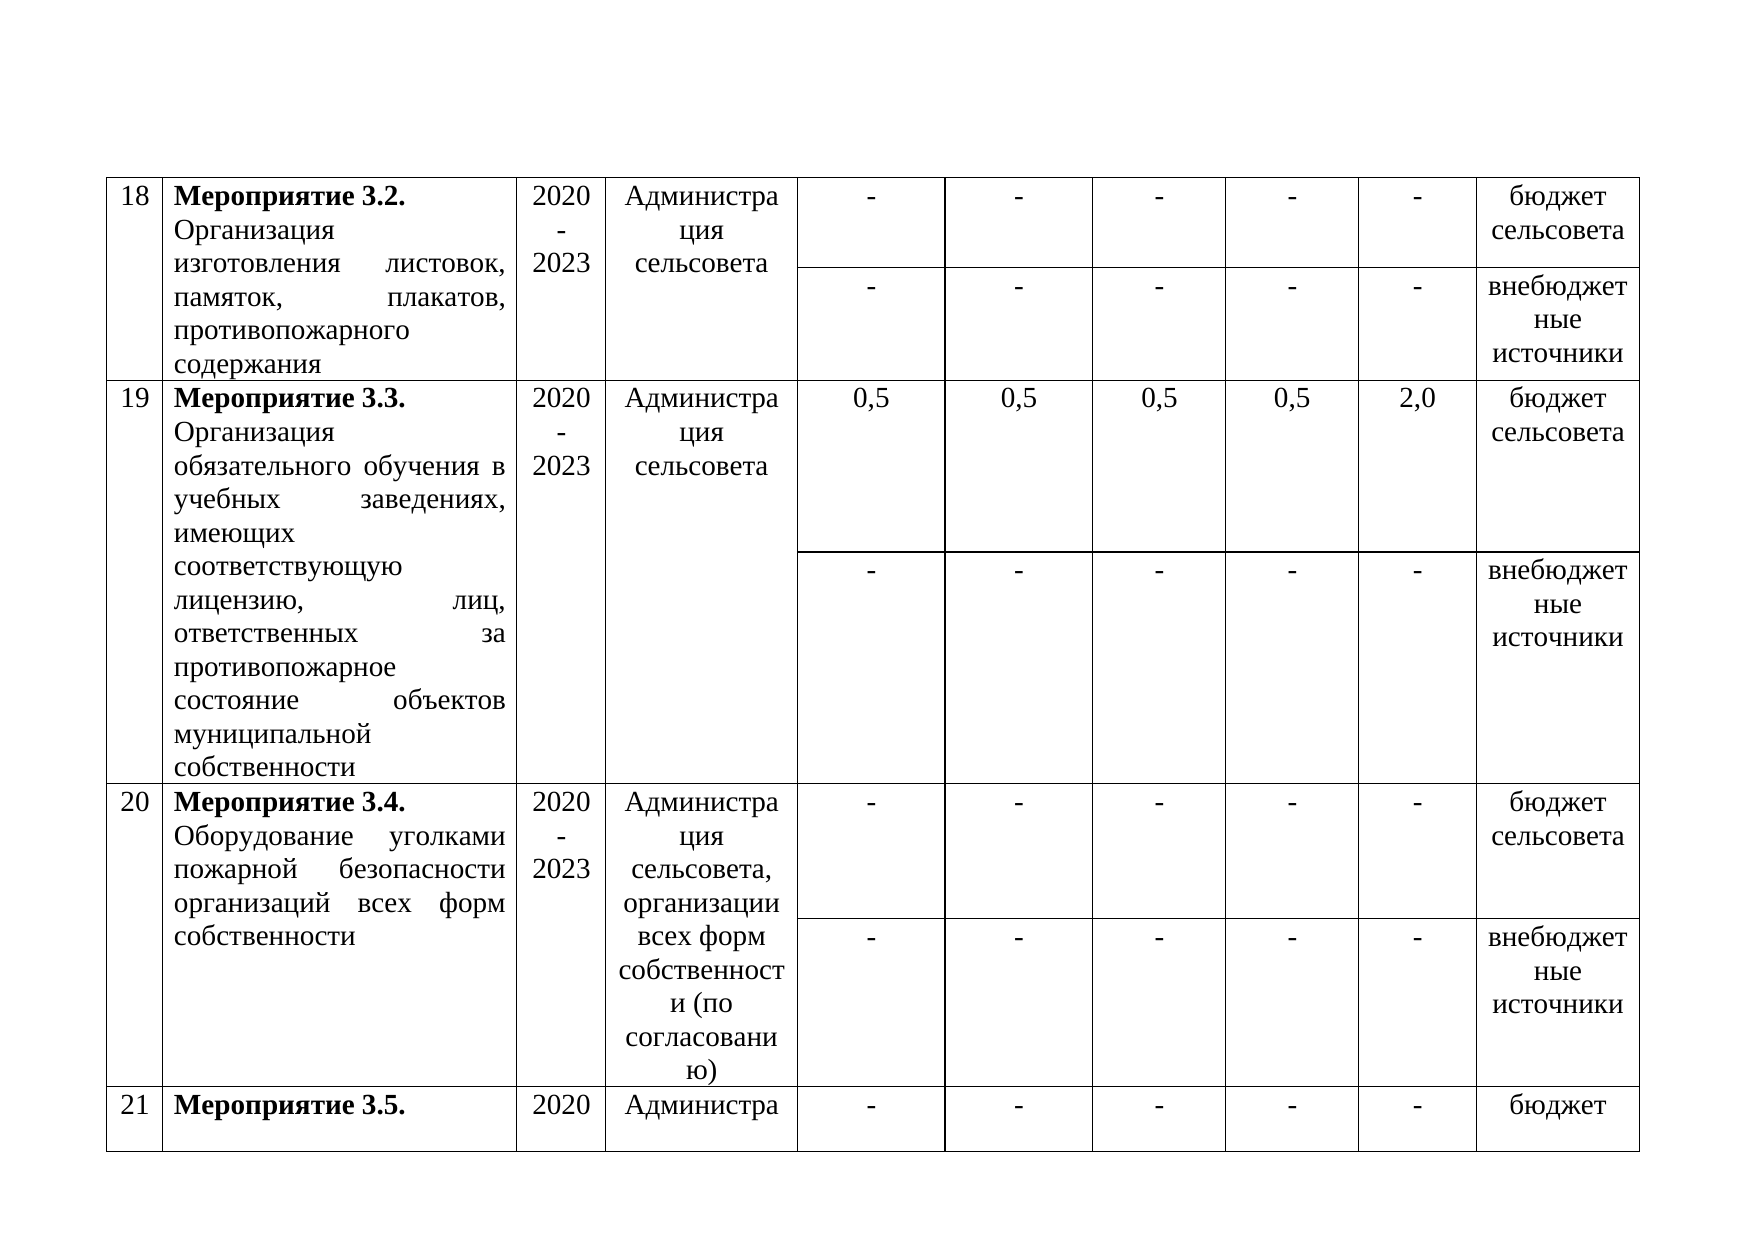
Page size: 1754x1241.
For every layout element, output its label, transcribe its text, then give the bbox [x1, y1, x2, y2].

table_cell - [946, 1087, 1092, 1151]
table_cell - [946, 178, 1092, 267]
table_cell 20 [107, 784, 162, 1086]
table_cell бюджет сельсовета [1477, 784, 1639, 918]
table_cell - [798, 784, 944, 918]
table_cell - [1093, 268, 1225, 379]
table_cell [606, 1087, 797, 1151]
table_cell - [1093, 919, 1225, 1086]
table_cell - [1226, 784, 1358, 918]
table_cell - [1226, 178, 1358, 267]
table_cell - [1359, 178, 1476, 267]
table_cell - [798, 553, 944, 783]
table_cell 18 [107, 178, 162, 379]
table_cell 19 [107, 381, 162, 783]
table_cell Мероприятие 3.4. Оборудование уголками пожарной безопасности организаций всех форм собственности [163, 784, 516, 1086]
table_cell - [1093, 553, 1225, 783]
table_cell внебюджетные источники [1477, 268, 1639, 379]
table_cell - [1226, 553, 1358, 783]
table_cell 21 [107, 1087, 162, 1151]
table_cell 2020-2023 [517, 178, 605, 379]
table_cell - [798, 919, 944, 1086]
table_cell 0,5 [1226, 381, 1358, 551]
table_cell - [1226, 268, 1358, 379]
table_cell - [798, 178, 944, 267]
table_cell Администрация сельсовета [606, 381, 797, 783]
table_cell - [946, 919, 1092, 1086]
table_cell 2,0 [1359, 381, 1476, 551]
table_cell - [1359, 553, 1476, 783]
table_cell 0,5 [1093, 381, 1225, 551]
table_cell 0,5 [946, 381, 1092, 551]
table_cell Администрация сельсовета, организации всех форм собственности (по согласованию) [606, 784, 797, 1086]
table_cell бюджет сельсовета [1477, 381, 1639, 551]
table_cell - [798, 1087, 944, 1151]
table_cell - [1359, 1087, 1476, 1151]
table_cell - [1093, 1087, 1225, 1151]
table_cell внебюджетные источники [1477, 919, 1639, 1086]
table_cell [163, 1087, 516, 1151]
table_cell - [1093, 784, 1225, 918]
table_cell 0,5 [798, 381, 944, 551]
table_cell - [1093, 178, 1225, 267]
table_cell Мероприятие 3.3. Организация обязательного обучения в учебных заведениях, имеющих соответствующую лицензию, лиц, ответственных за противопожарное состояние объектов муниципальной собственности [163, 381, 516, 783]
table_cell - [1226, 919, 1358, 1086]
table_cell Мероприятие 3.2. Организация изготовления листовок, памяток, плакатов, противопожарного содержания [163, 178, 516, 379]
table_cell бюджет сельсовета [1477, 178, 1639, 267]
table_cell 2020-2023 [517, 1087, 605, 1151]
table_cell - [1226, 1087, 1358, 1151]
table_cell - [1359, 268, 1476, 379]
table_cell - [1359, 784, 1476, 918]
table_cell Администрация сельсовета [606, 178, 797, 379]
table_cell - [946, 784, 1092, 918]
table_cell 2020-2023 [517, 784, 605, 1086]
table_cell 2020-2023 [517, 381, 605, 783]
table_cell - [946, 553, 1092, 783]
table_cell бюджет сельсовета [1477, 1087, 1639, 1151]
table_cell - [946, 268, 1092, 379]
table_cell - [1359, 919, 1476, 1086]
table_cell - [798, 268, 944, 379]
table_cell внебюджетные источники [1477, 553, 1639, 783]
